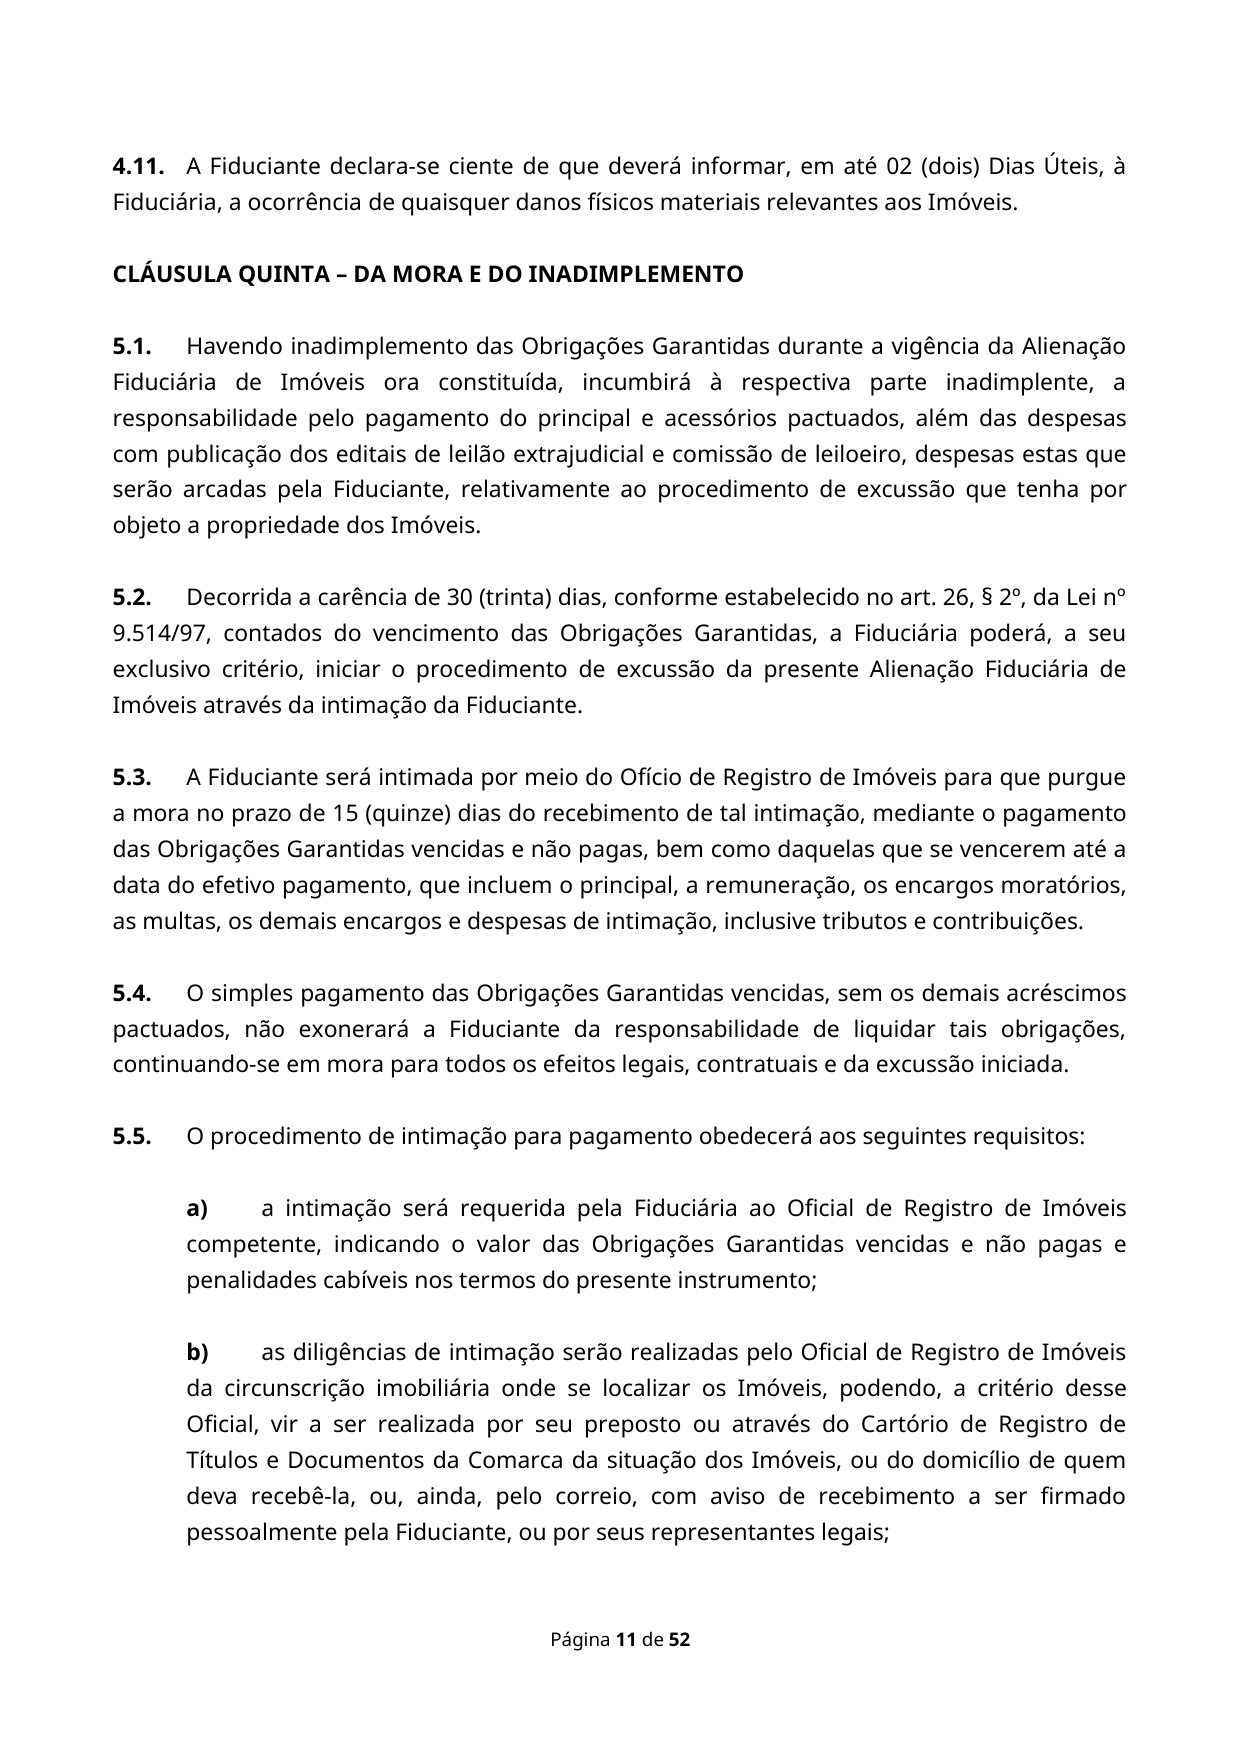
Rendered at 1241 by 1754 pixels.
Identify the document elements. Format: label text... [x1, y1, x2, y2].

list A Fiduciante declara-se ciente de que deverá informar, em até 02 (dois) Dias Úteis, à Fiduciária, a ocorrência de quaisquer danos físicos materiais relevantes aos Imóveis. [112, 150, 1128, 217]
list a intimação será requerida pela Fiduciária ao Oficial de Registro de Imóveis competente, indicando o valor das Obrigações Garantidas vencidas e não pagas e penalidades cabíveis nos termos do presente instrumento; [186, 1192, 1128, 1295]
list as diligências de intimação serão realizadas pelo Oficial de Registro de Imóveis da circunscrição imobiliária onde se localizar os Imóveis, podendo, a critério desse Oficial, vir a ser realizada por seu preposto ou através do Cartório de Registro de Títulos e Documentos da Comarca da situação dos Imóveis, ou do domicílio de quem deva recebê-la, ou, ainda, pelo correio, com aviso de recebimento a ser firmado pessoalmente pela Fiduciante, ou por seus representantes legais; [186, 1336, 1128, 1547]
list Decorrida a carência de 30 (trinta) dias, conforme estabelecido no art. 26, § 2º, da Lei nº 9.514/97, contados do vencimento das Obrigações Garantidas, a Fiduciária poderá, a seu exclusivo critério, iniciar o procedimento de excussão da presente Alienação Fiduciária de Imóveis através da intimação da Fiduciante. [112, 581, 1128, 720]
list O procedimento de intimação para pagamento obedecerá aos seguintes requisitos: [112, 1120, 1128, 1152]
list O simples pagamento das Obrigações Garantidas vencidas, sem os demais acréscimos pactuados, não exonerará a Fiduciante da responsabilidade de liquidar tais obrigações, continuando-se em mora para todos os efeitos legais, contratuais e da excussão iniciada. [112, 977, 1128, 1080]
subtitle CLÁUSULA QUINTA – DA MORA E DO INADIMPLEMENTO [112, 258, 1128, 289]
list Havendo inadimplemento das Obrigações Garantidas durante a vigência da Alienação Fiduciária de Imóveis ora constituída, incumbirá à respectiva parte inadimplente, a responsabilidade pelo pagamento do principal e acessórios pactuados, além das despesas com publicação dos editais de leilão extrajudicial e comissão de leiloeiro, despesas estas que serão arcadas pela Fiduciante, relativamente ao procedimento de excussão que tenha por objeto a propriedade dos Imóveis. [112, 330, 1128, 541]
list A Fiduciante será intimada por meio do Ofício de Registro de Imóveis para que purgue a mora no prazo de 15 (quinze) dias do recebimento de tal intimação, mediante o pagamento das Obrigações Garantidas vencidas e não pagas, bem como daquelas que se vencerem até a data do efetivo pagamento, que incluem o principal, a remuneração, os encargos moratórios, as multas, os demais encargos e despesas de intimação, inclusive tributos e contribuições. [112, 761, 1128, 936]
